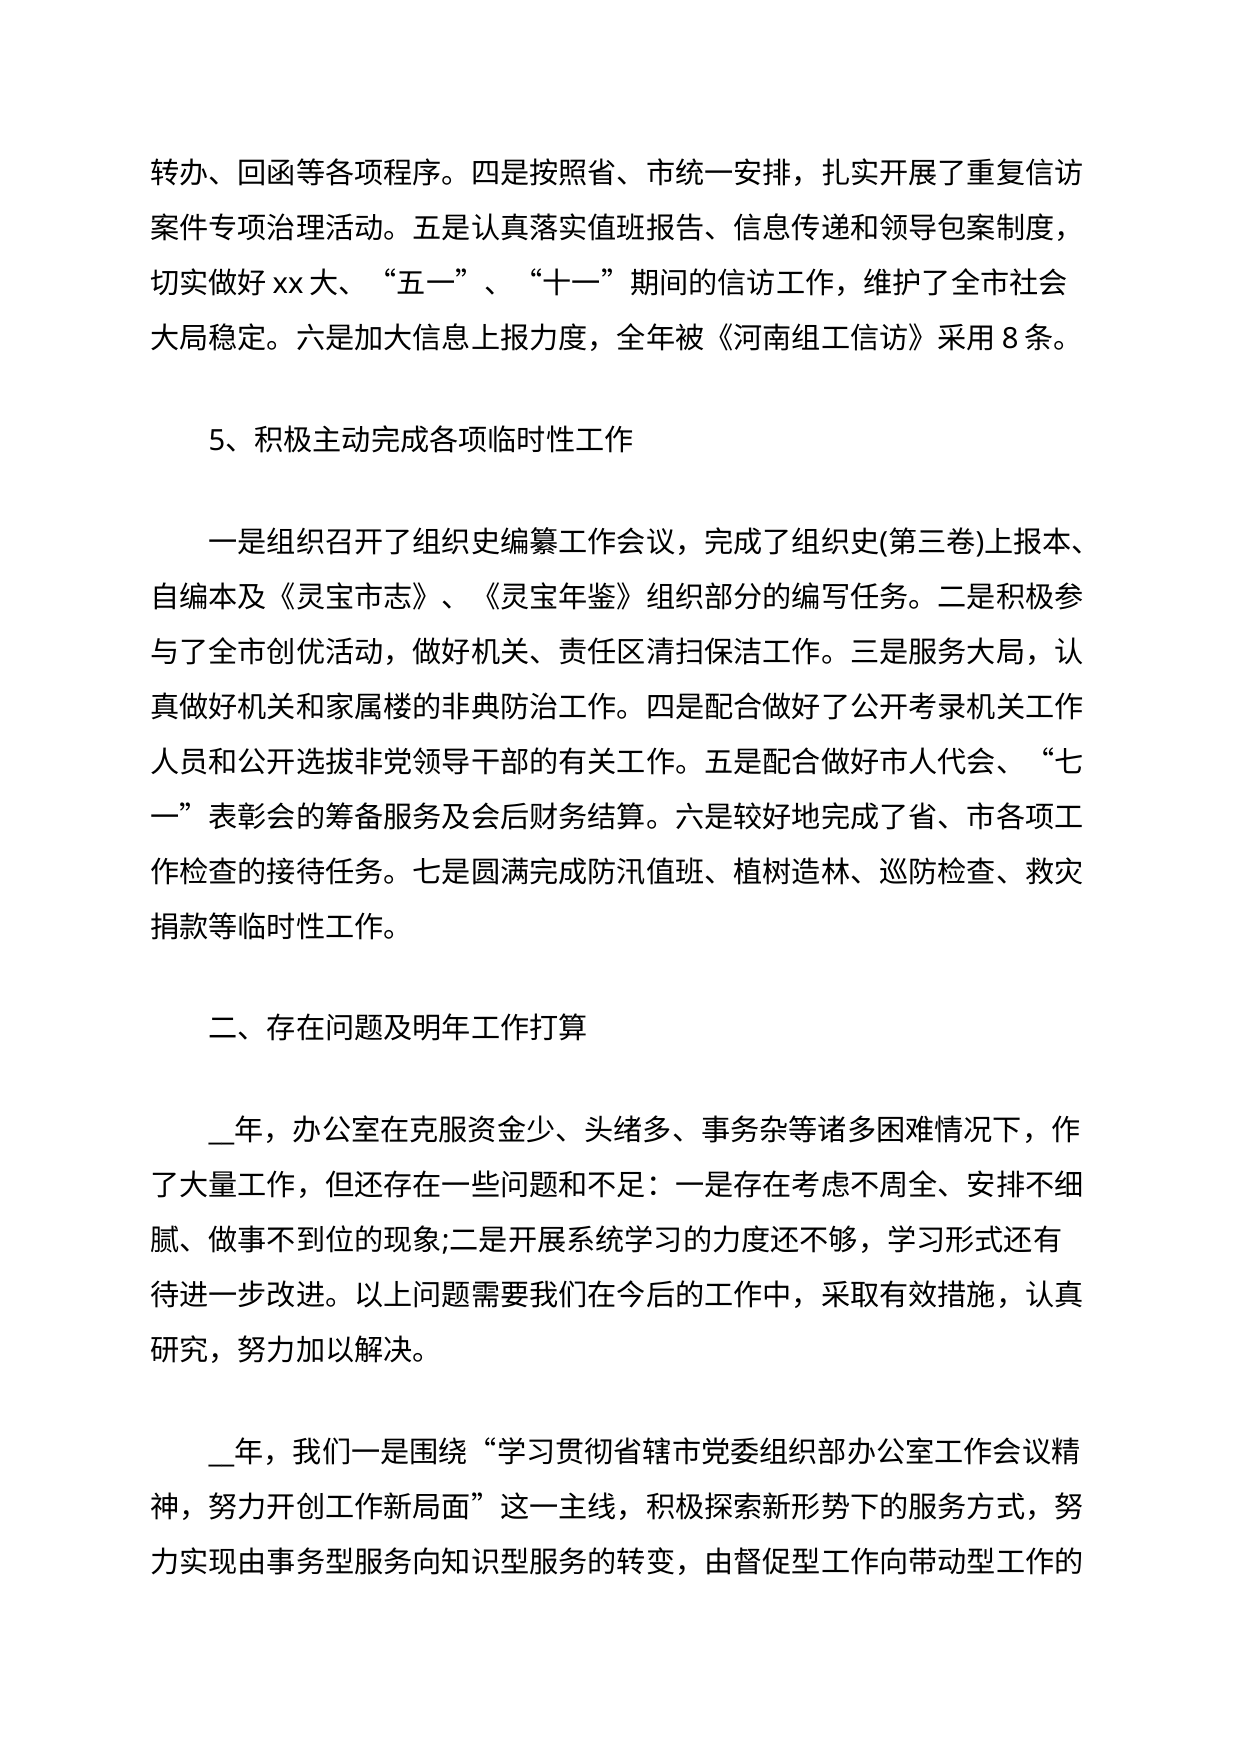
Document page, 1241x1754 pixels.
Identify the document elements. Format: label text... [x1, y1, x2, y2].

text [150, 1428, 1090, 1580]
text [150, 150, 1090, 357]
text __年，办公室在克服资金少、头绪多、事务杂等诸多困难情况下，作了大量工作，但还存在一些问题和不足：一是存在考虑不周全、安排不细腻、做事不到位的现象;二是开展系统学习的力度还不够，学习形式还有待进一步改进。以上问题需要我们在今后的工作中，采取有效措施，认真研究，努力加以解决。 [150, 1107, 1090, 1369]
text 一是组织召开了组织史编纂工作会议，完成了组织史(第三卷)上报本、自编本及《灵宝市志》、《灵宝年鉴》组织部分的编写任务。二是积极参与了全市创优活动，做好机关、责任区清扫保洁工作。三是服务大局，认真做好机关和家属楼的非典防治工作。四是配合做好了公开考录机关工作人员和公开选拔非党领导干部的有关工作。五是配合做好市人代会、“七一”表彰会的筹备服务及会后财务结算。六是较好地完成了省、市各项工作检查的接待任务。七是圆满完成防汛值班、植树造林、巡防检查、救灾捐款等临时性工作。 [150, 519, 1090, 945]
text 二、存在问题及明年工作打算 [150, 1005, 1090, 1047]
text 5、积极主动完成各项临时性工作 [150, 417, 1090, 459]
